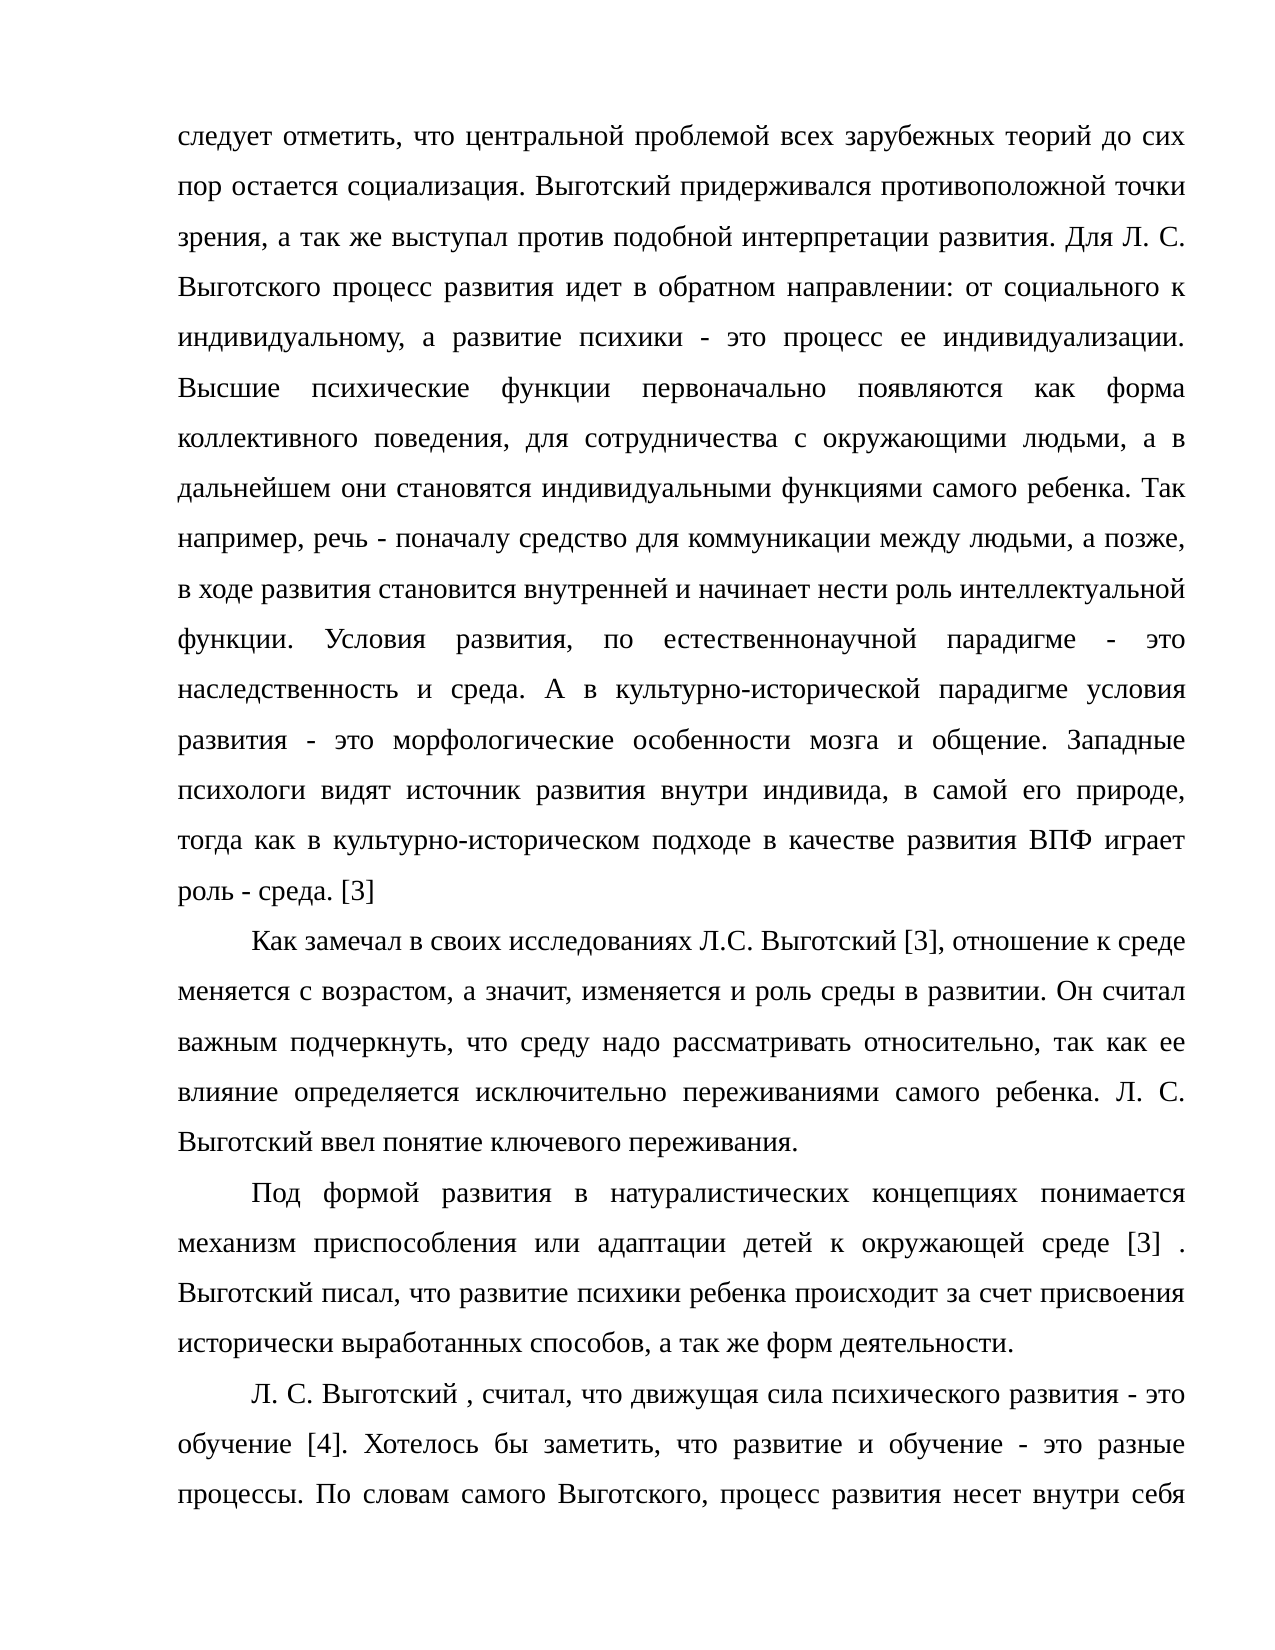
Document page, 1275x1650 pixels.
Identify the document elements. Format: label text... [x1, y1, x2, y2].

text Как замечал в своих исследованиях Л.С. Выготский [3], отношение к среде меняется с возрастом, а значит, изменяется и роль среды в развитии. Он считал важным подчеркнуть, что среду надо рассматривать относительно, так как ее влияние определяется исключительно переживаниями самого ребенка. Л. С. Выготский ввел понятие ключевого переживания. [177, 923, 1186, 1158]
text Под формой развития в натуралистических концепциях понимается механизм приспособления или адаптации детей к окружающей среде [3] . Выготский писал, что развитие психики ребенка происходит за счет присвоения исторически выработанных способов, а так же форм деятельности. [177, 1175, 1186, 1359]
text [177, 118, 1186, 906]
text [177, 1376, 1186, 1510]
